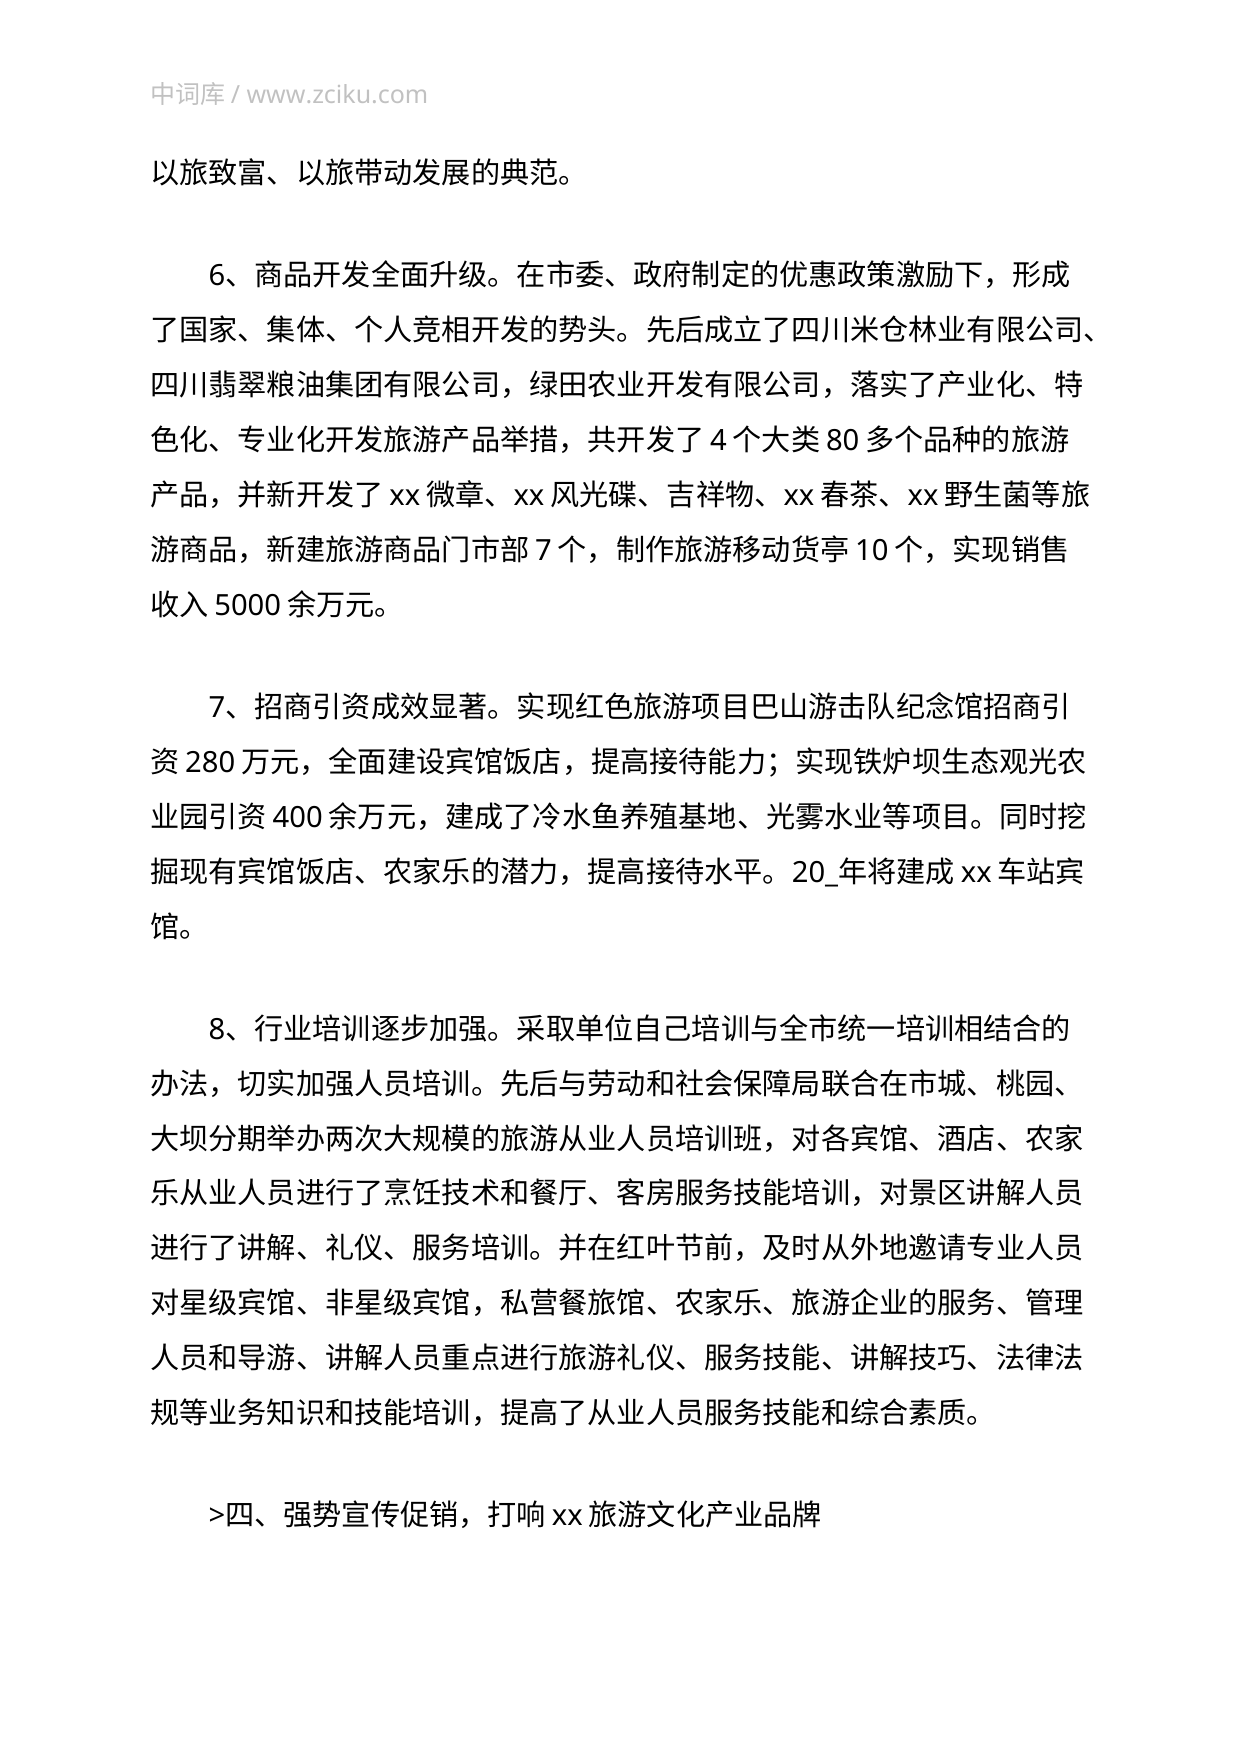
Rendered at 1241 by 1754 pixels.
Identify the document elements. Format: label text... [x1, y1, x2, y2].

text 7、招商引资成效显著。实现红色旅游项目巴山游击队纪念馆招商引资280万元，全面建设宾馆饭店，提高接待能力；实现铁炉坝生态观光农业园引资400余万元，建成了冷水鱼养殖基地、光雾水业等项目。同时挖掘现有宾馆饭店、农家乐的潜力，提高接待水平。20_年将建成xx车站宾馆。 [150, 683, 1090, 946]
text >四、强势宣传促销，打响xx旅游文化产业品牌 [150, 1491, 1090, 1534]
text 8、行业培训逐步加强。采取单位自己培训与全市统一培训相结合的办法，切实加强人员培训。先后与劳动和社会保障局联合在市城、桃园、大坝分期举办两次大规模的旅游从业人员培训班，对各宾馆、酒店、农家乐从业人员进行了烹饪技术和餐厅、客房服务技能培训，对景区讲解人员进行了讲解、礼仪、服务培训。并在红叶节前，及时从外地邀请专业人员对星级宾馆、非星级宾馆，私营餐旅馆、农家乐、旅游企业的服务、管理人员和导游、讲解人员重点进行旅游礼仪、服务技能、讲解技巧、法律法规等业务知识和技能培训，提高了从业人员服务技能和综合素质。 [150, 1005, 1090, 1432]
text 6、商品开发全面升级。在市委、政府制定的优惠政策激励下，形成了国家、集体、个人竞相开发的势头。先后成立了四川米仓林业有限公司、四川翡翠粮油集团有限公司，绿田农业开发有限公司，落实了产业化、特色化、专业化开发旅游产品举措，共开发了4个大类80多个品种的旅游产品，并新开发了xx微章、xx风光碟、吉祥物、xx春茶、xx野生菌等旅游商品，新建旅游商品门市部7个，制作旅游移动货亭10个，实现销售收入5000余万元。 [150, 252, 1090, 624]
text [150, 150, 1090, 192]
